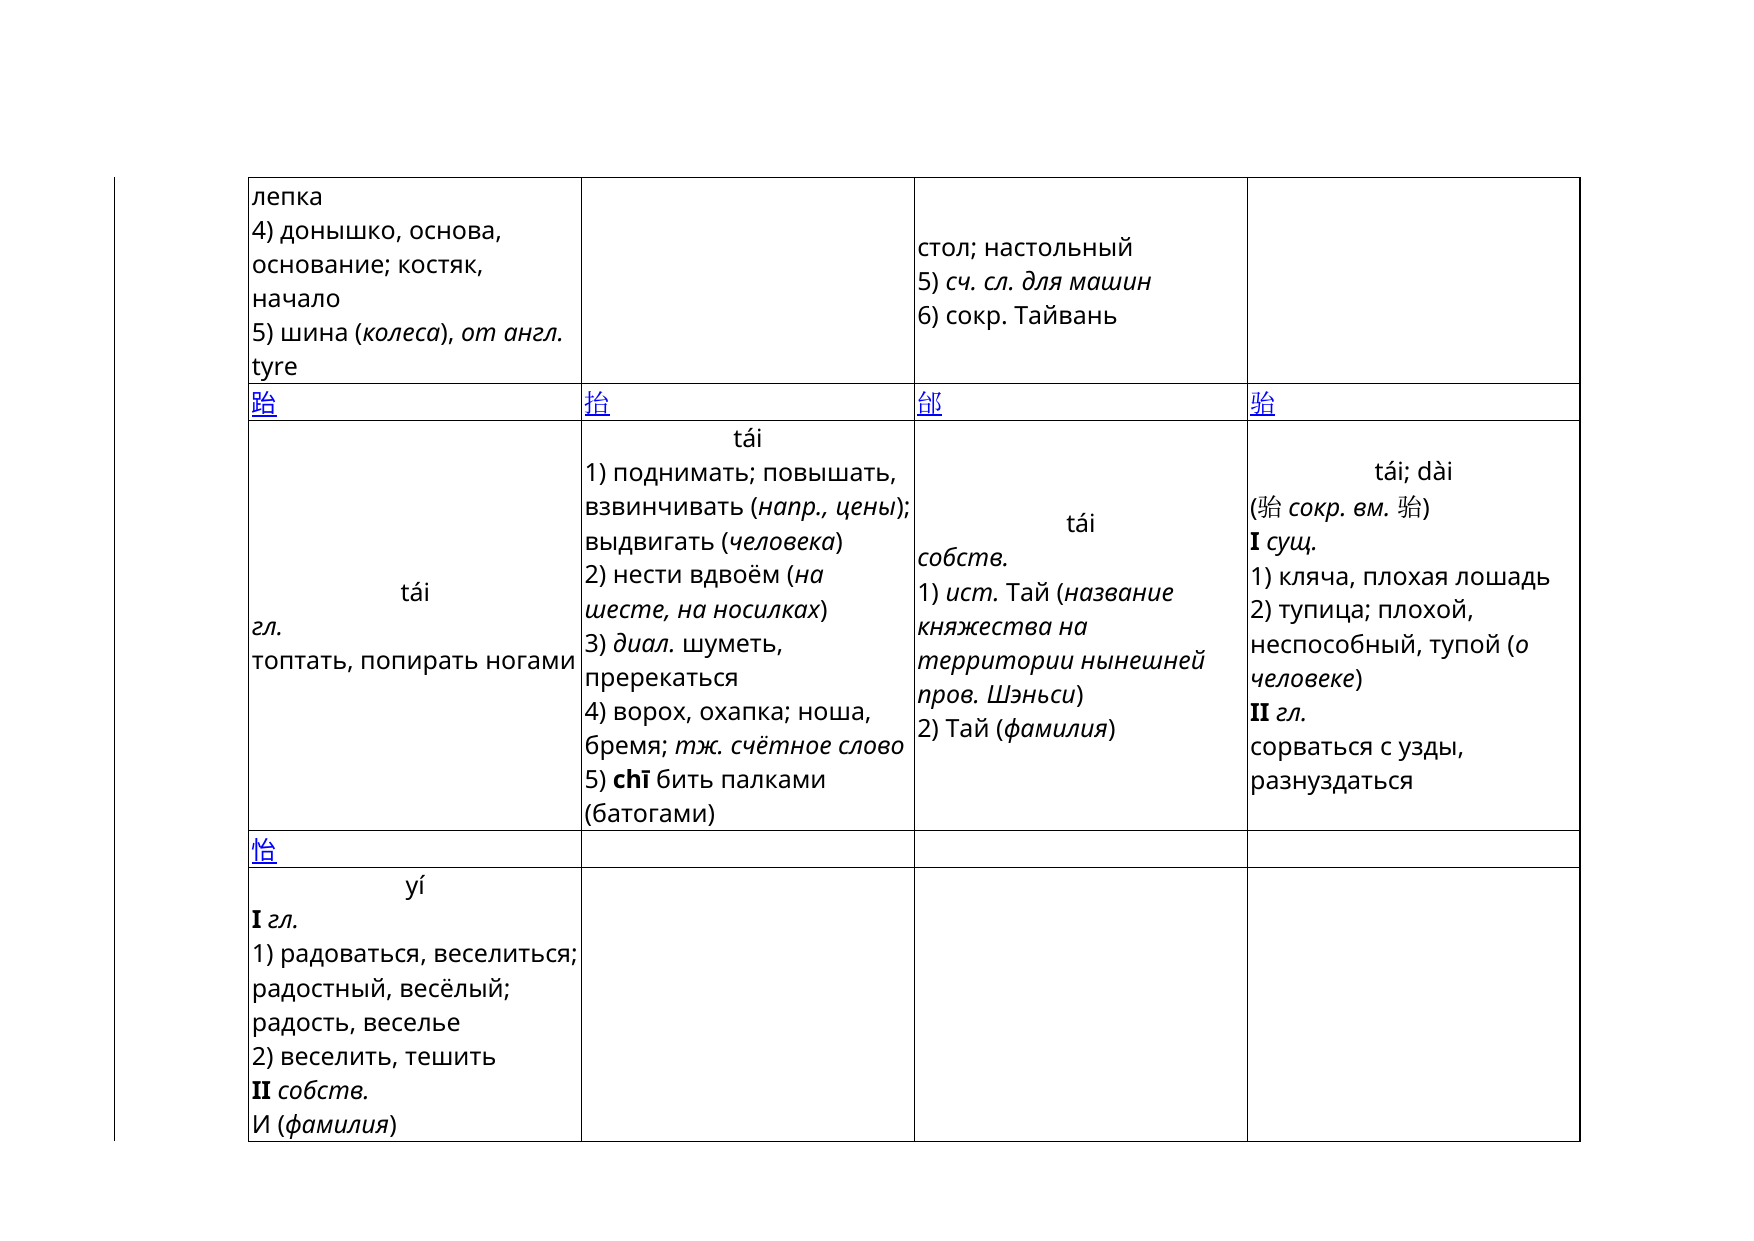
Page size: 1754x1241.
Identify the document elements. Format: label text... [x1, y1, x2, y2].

table_cell tái 1) поднимать; повышать, взвинчивать (напр., цены); выдвигать (человека) 2) нести вдвоём (на шесте, на носилках) 3) диал. шуметь, пререкаться 4) ворох, охапка; ноша, бремя; тж. счётное слово 5) chī бить палками (батогами) [582, 421, 914, 830]
table_cell tái гл. топтать, попирать ногами [249, 421, 581, 830]
table_cell [582, 831, 914, 867]
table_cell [1248, 178, 1579, 383]
table_cell 骀 [1248, 384, 1579, 420]
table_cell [915, 178, 1247, 383]
table_cell [582, 868, 914, 1141]
table_cell 跆 [249, 384, 581, 420]
table_cell [915, 868, 1247, 1141]
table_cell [249, 178, 581, 383]
table_cell [1248, 868, 1579, 1141]
table_cell 怡 [249, 831, 581, 867]
table_cell [1248, 831, 1579, 867]
table_cell 抬 [582, 384, 914, 420]
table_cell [582, 178, 914, 383]
table_cell [915, 831, 1247, 867]
table_cell 邰 [915, 384, 1247, 420]
table_cell tái; dài (骀 сокр. вм. 骀) I сущ. 1) кляча, плохая лошадь 2) тупица; плохой, неспособный, тупой (о человеке) II гл. сорваться с узды, разнуздаться [1248, 421, 1579, 830]
table_cell yí I гл. 1) радоваться, веселиться; радостный, весёлый; радость, веселье 2) веселить, тешить II собств. И (фамилия) [249, 868, 581, 1141]
table_cell tái собств. 1) ист. Тай (название княжества на территории нынешней пров. Шэньси) 2) Тай (фамилия) [915, 421, 1247, 830]
